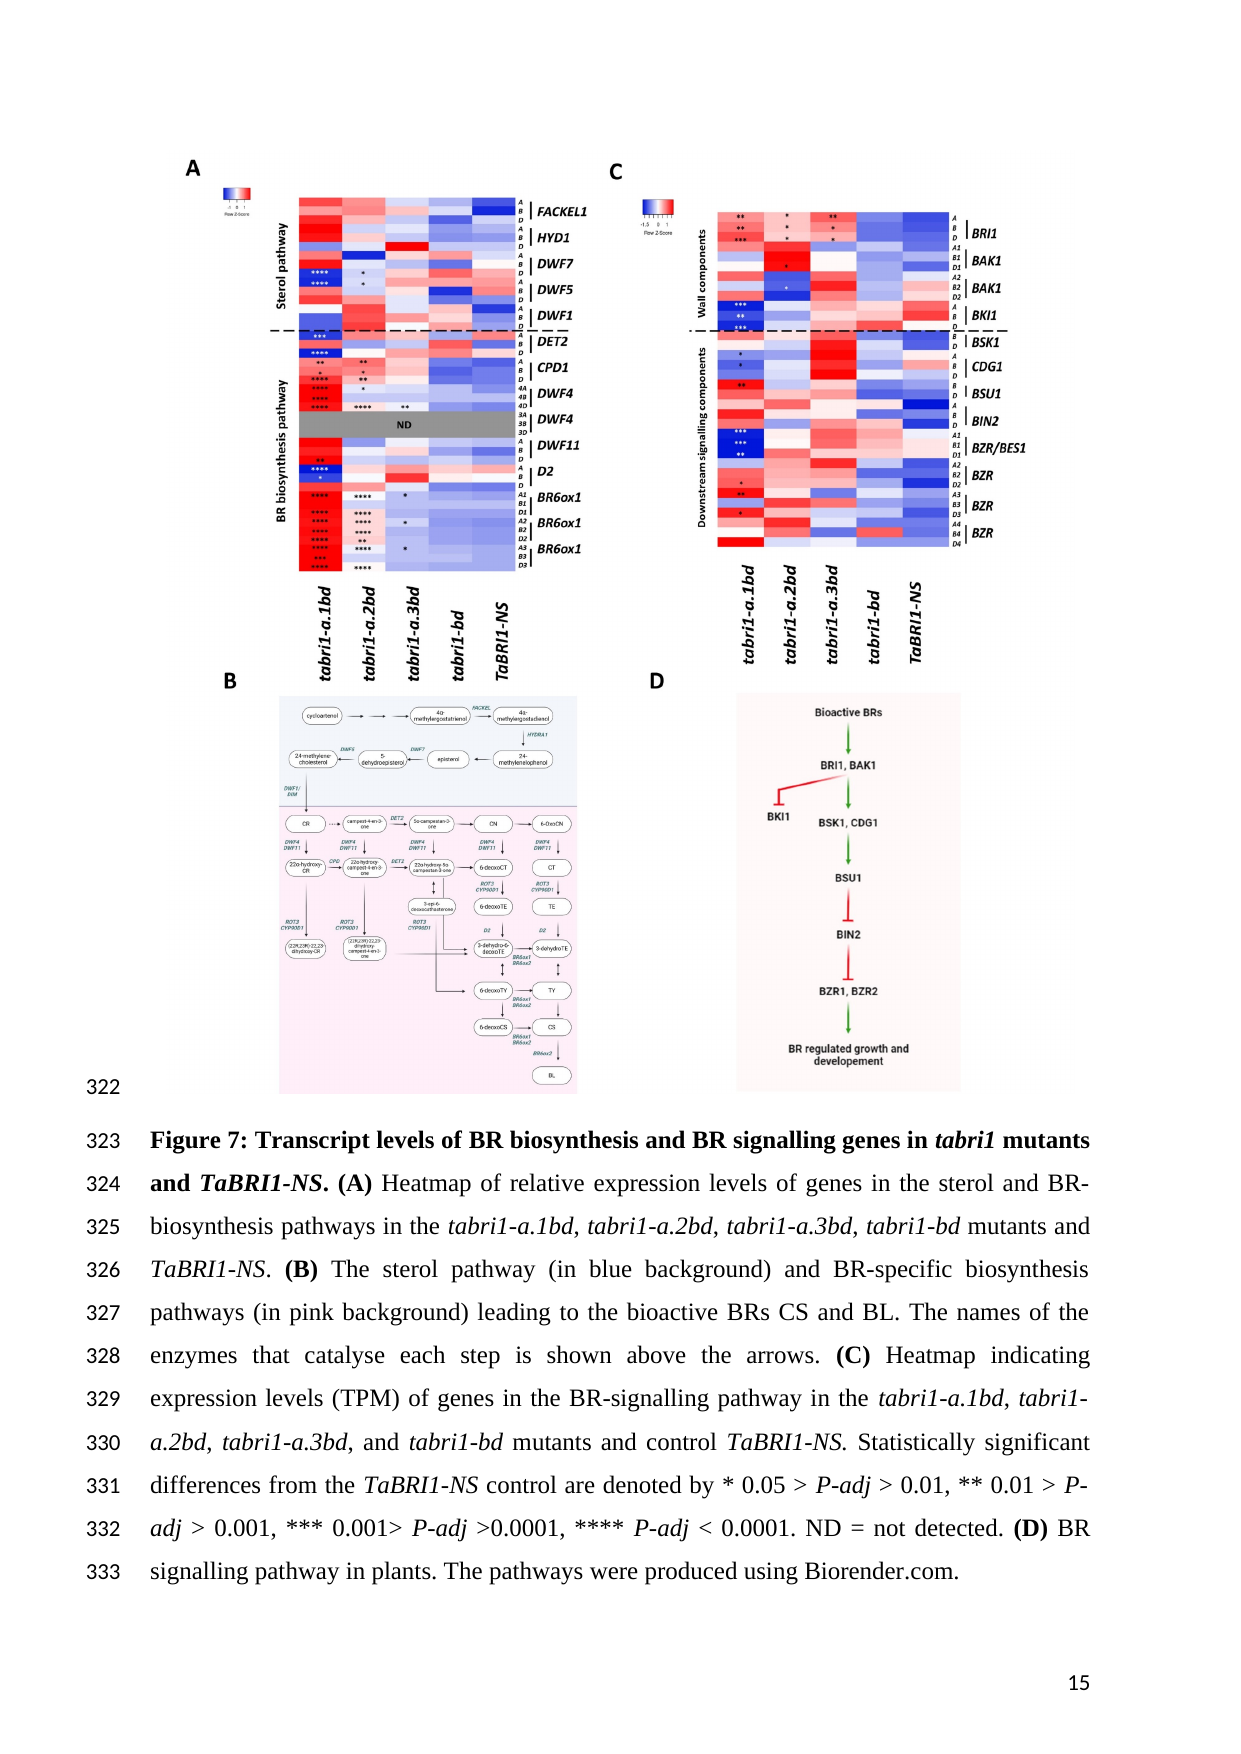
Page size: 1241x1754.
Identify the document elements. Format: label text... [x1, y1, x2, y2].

picture [165, 150, 1075, 1094]
text Figure 7: Transcript levels of BR biosynthesis and BR signalling genes in tabri1 mutants and TaBRI1-NS. (A) Heatmap of relative expression levels of genes in the sterol and BR-biosynthesis pathways in the tabri1-a.1bd, tabri1-a.2bd, tabri1-a.3bd, tabri1-bd mutants and TaBRI1-NS. (B) The sterol pathway (in blue background) and BR-specific biosynthesis pathways (in pink background) leading to the bioactive BRs CS and BL. The names of the enzymes that catalyse each step is shown above the arrows. (C) Heatmap indicating expression levels (TPM) of genes in the BR-signalling pathway in the tabri1-a.1bd, tabri1-a.2bd, tabri1-a.3bd, and tabri1-bd mutants and control TaBRI1-NS. Statistically significant differences from the TaBRI1-NS control are denoted by * 0.05 > P-adj > 0.01, ** 0.01 > P-adj > 0.001, *** 0.001> P-adj >0.0001, **** P-adj < 0.0001. ND = not detected. (D) BR signalling pathway in plants. The pathways were produced using Biorender.com. [150, 1125, 1090, 1585]
